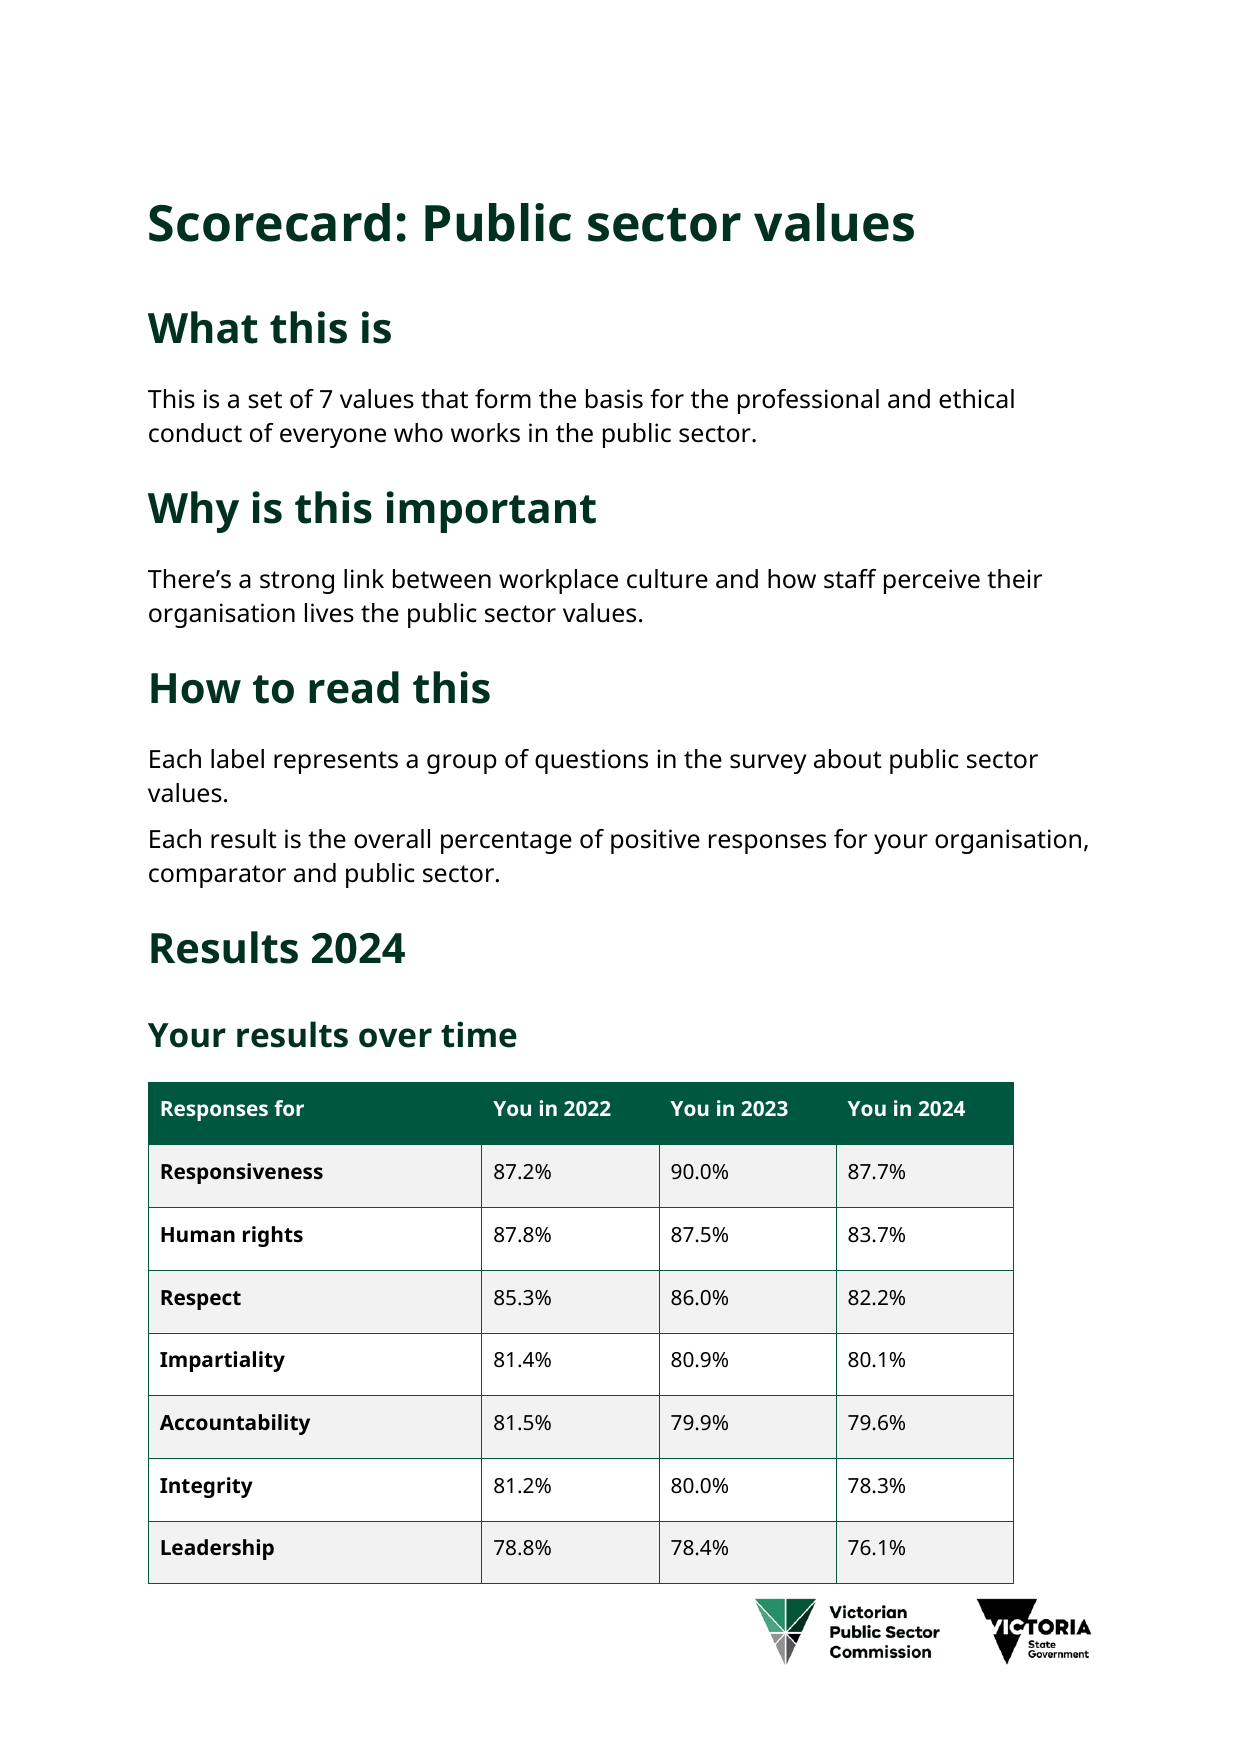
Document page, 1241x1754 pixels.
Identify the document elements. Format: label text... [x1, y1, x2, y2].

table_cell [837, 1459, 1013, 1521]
subtitle Results 2024 [148, 919, 1092, 976]
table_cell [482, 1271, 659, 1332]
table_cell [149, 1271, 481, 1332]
text Each result is the overall percentage of positive responses for your organisation, comparator and public sector. [148, 822, 1092, 890]
text Each label represents a group of questions in the survey about public sector values. [148, 741, 1092, 809]
subtitle How to read this [148, 659, 1092, 715]
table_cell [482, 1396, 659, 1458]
text There’s a strong link between workplace culture and how staff perceive their organisation lives the public sector values. [148, 561, 1092, 629]
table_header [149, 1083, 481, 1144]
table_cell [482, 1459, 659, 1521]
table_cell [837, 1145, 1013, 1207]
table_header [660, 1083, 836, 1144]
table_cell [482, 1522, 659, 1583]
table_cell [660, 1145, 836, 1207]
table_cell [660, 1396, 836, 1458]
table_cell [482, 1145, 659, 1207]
subtitle Why is this important [148, 479, 1092, 535]
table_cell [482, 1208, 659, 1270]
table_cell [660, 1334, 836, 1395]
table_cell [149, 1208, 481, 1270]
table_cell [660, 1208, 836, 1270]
subtitle What this is [148, 299, 1092, 355]
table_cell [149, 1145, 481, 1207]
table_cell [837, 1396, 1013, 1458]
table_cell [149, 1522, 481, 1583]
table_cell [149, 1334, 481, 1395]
picture [754, 1598, 1093, 1666]
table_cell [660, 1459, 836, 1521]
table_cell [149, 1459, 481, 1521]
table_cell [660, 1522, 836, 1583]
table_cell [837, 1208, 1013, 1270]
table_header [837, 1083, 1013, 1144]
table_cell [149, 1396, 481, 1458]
subtitle Scorecard: Public sector values [148, 188, 1092, 256]
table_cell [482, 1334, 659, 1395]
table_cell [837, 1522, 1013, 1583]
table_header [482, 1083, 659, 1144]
subtitle Your results over time [148, 1012, 1092, 1058]
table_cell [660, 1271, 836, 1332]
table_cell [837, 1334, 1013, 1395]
text This is a set of 7 values that form the basis for the professional and ethical conduct of everyone who works in the public sector. [148, 381, 1092, 449]
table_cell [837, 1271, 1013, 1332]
